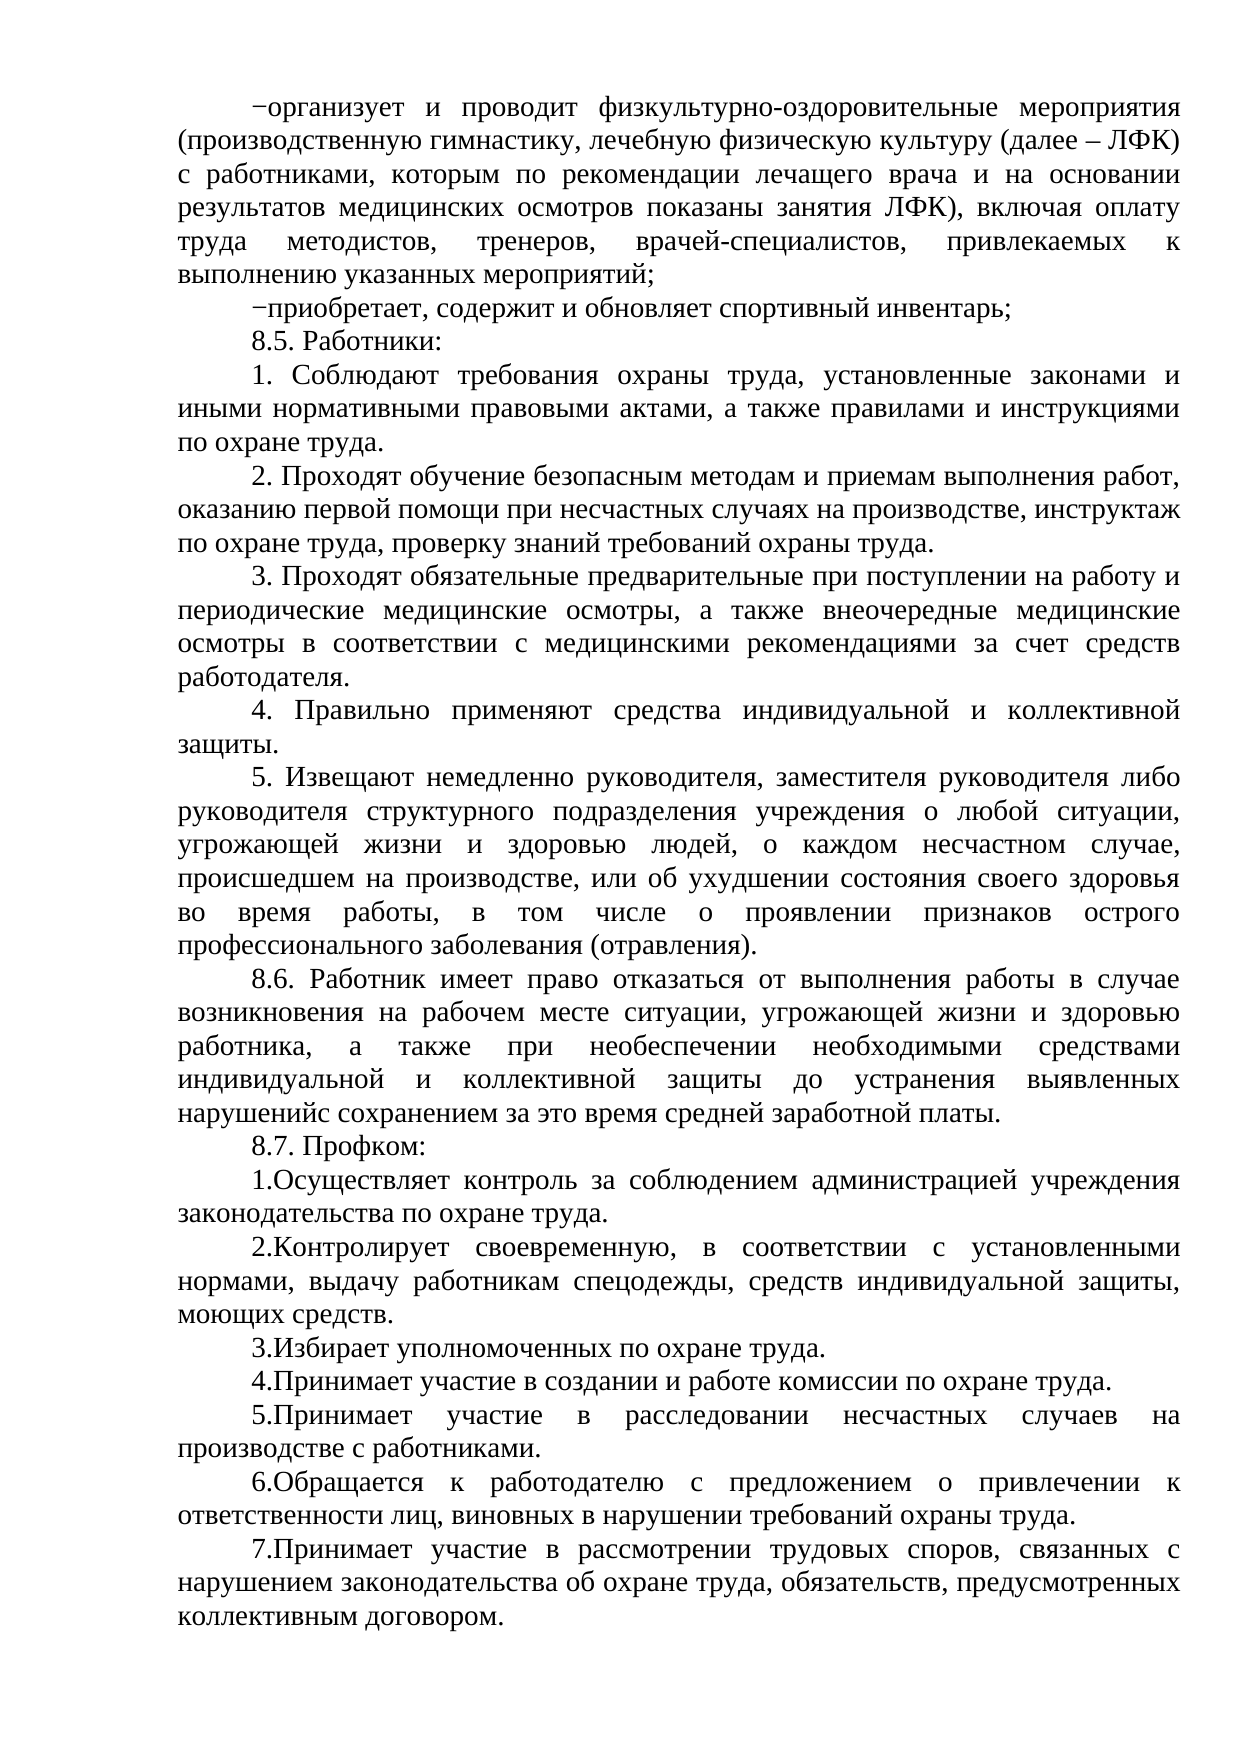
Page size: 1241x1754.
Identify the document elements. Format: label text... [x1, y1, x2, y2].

text −организует и проводит физкультурно-оздоровительные мероприятия (производственную гимнастику, лечебную физическую культуру (далее – ЛФК) с работниками, которым по рекомендации лечащего врача и на основании результатов медицинских осмотров показаны занятия ЛФК), включая оплату труда методистов, тренеров, врачей-специалистов, привлекаемых к выполнению указанных мероприятий; [177, 89, 1181, 290]
text 2.Контролирует своевременную, в соответствии с установленными нормами, выдачу работникам спецодежды, средств индивидуальной защиты, моющих средств. [177, 1229, 1181, 1330]
text 7.Принимает участие в рассмотрении трудовых споров, связанных с нарушением законодательства об охране труда, обязательств, предусмотренных коллективным договором. [177, 1531, 1181, 1632]
text 3. Проходят обязательные предварительные при поступлении на работу и периодические медицинские осмотры, а также внеочередные медицинские осмотры в соответствии с медицинскими рекомендациями за счет средств работодателя. [177, 558, 1181, 692]
text 1. Соблюдают требования охраны труда, установленные законами и иными нормативными правовыми актами, а также правилами и инструкциями по охране труда. [177, 357, 1181, 458]
text −приобретает, содержит и обновляет спортивный инвентарь; [177, 290, 1181, 323]
text 8.5. Работники: [177, 323, 1181, 357]
text 2. Проходят обучение безопасным методам и приемам выполнения работ, оказанию первой помощи при несчастных случаях на производстве, инструктаж по охране труда, проверку знаний требований охраны труда. [177, 458, 1181, 558]
text 5.Принимает участие в расследовании несчастных случаев на производстве с работниками. [177, 1397, 1181, 1464]
text 8.7. Профком: [177, 1128, 1181, 1162]
text 8.6. Работник имеет право отказаться от выполнения работы в случае возникновения на рабочем месте ситуации, угрожающей жизни и здоровью работника, а также при необеспечении необходимыми средствами индивидуальной и коллективной защиты до устранения выявленных нарушенийс сохранением за это время средней заработной платы. [177, 961, 1181, 1128]
text 6.Обращается к работодателю с предложением о привлечении к ответственности лиц, виновных в нарушении требований охраны труда. [177, 1464, 1181, 1531]
text 1.Осуществляет контроль за соблюдением администрацией учреждения законодательства по охране труда. [177, 1162, 1181, 1229]
text 5. Извещают немедленно руководителя, заместителя руководителя либо руководителя структурного подразделения учреждения о любой ситуации, угрожающей жизни и здоровью людей, о каждом несчастном случае, происшедшем на производстве, или об ухудшении состояния своего здоровья во время работы, в том числе о проявлении признаков острого профессионального заболевания (отравления). [177, 759, 1181, 961]
text 4.Принимает участие в создании и работе комиссии по охране труда. [177, 1363, 1181, 1397]
text 4. Правильно применяют средства индивидуальной и коллективной защиты. [177, 692, 1181, 759]
text 3.Избирает уполномоченных по охране труда. [177, 1330, 1181, 1363]
